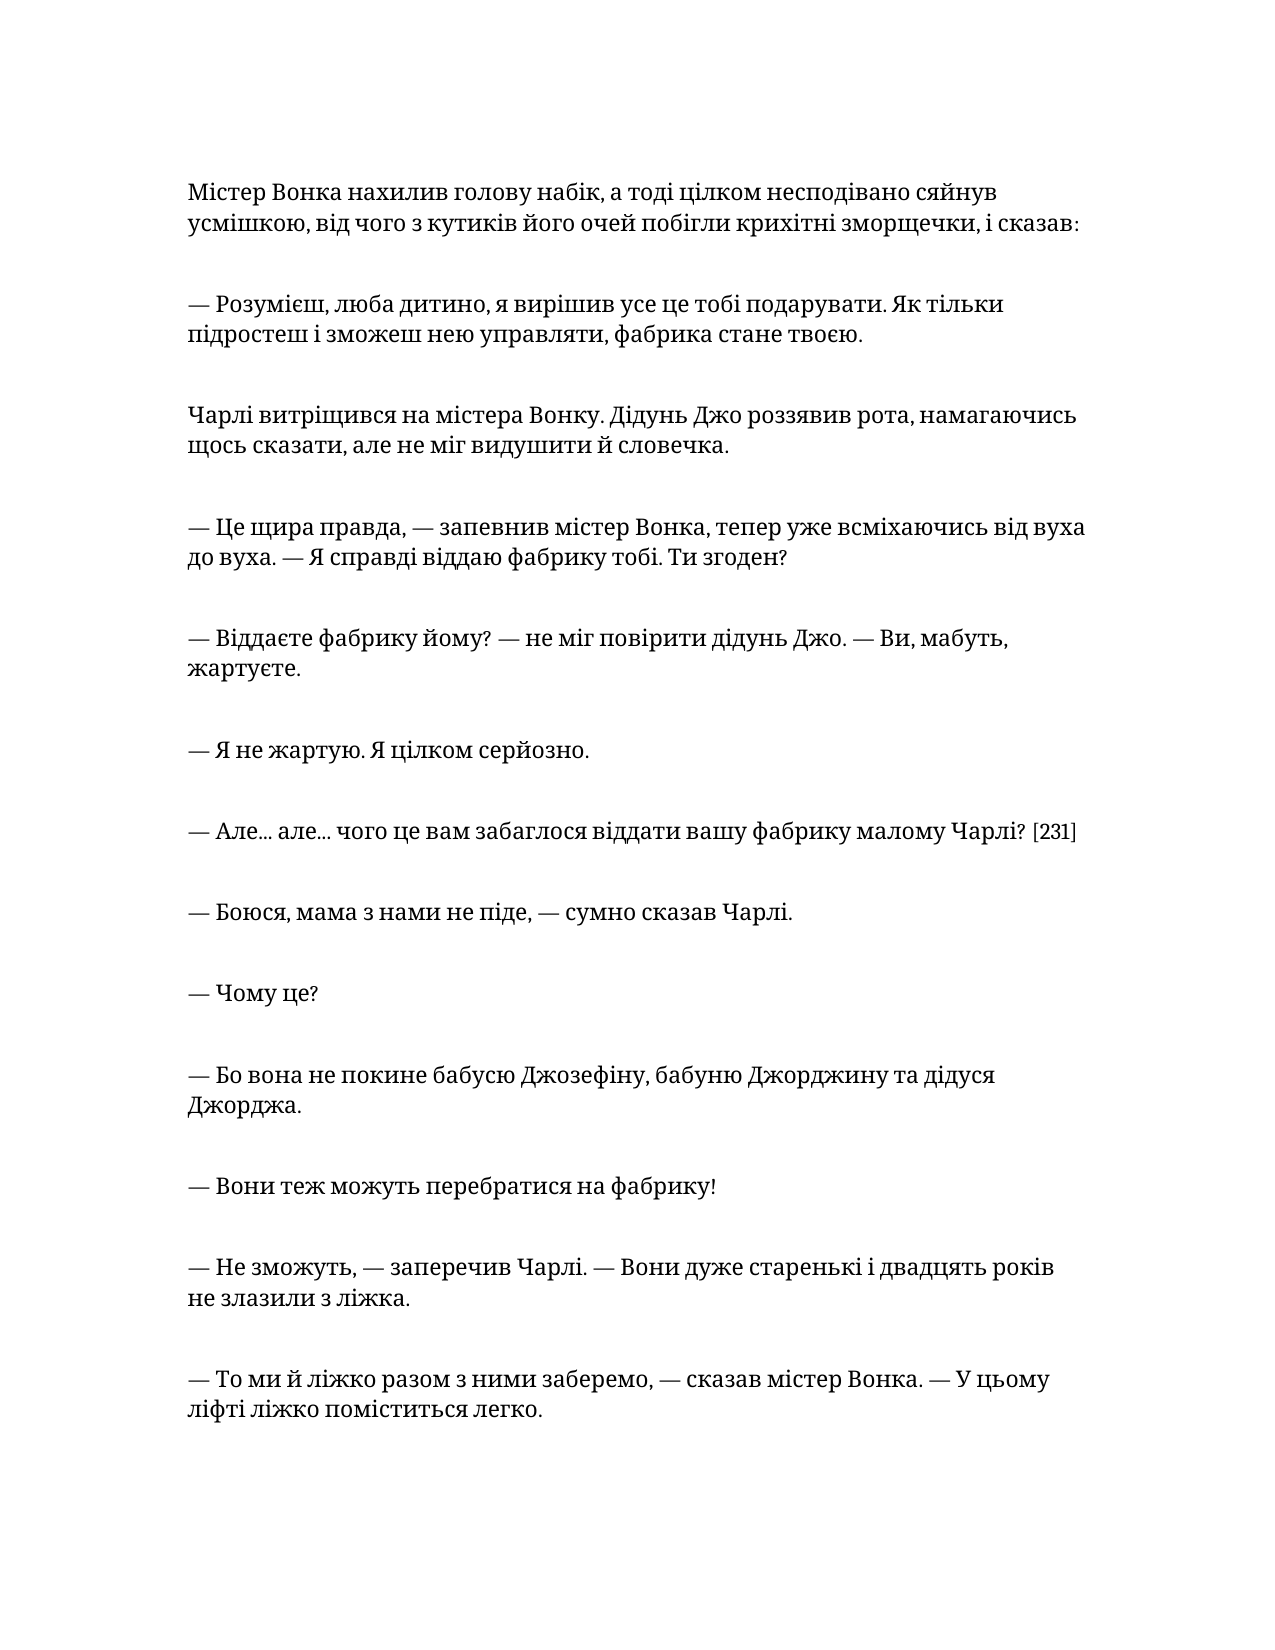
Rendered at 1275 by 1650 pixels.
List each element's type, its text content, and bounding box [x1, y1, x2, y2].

text — Розумієш, люба дитино, я вирішив усе це тобі подарувати. Як тільки підростеш і зможеш нею управляти, фабрика стане твоєю. [187, 261, 1087, 348]
text — Вони теж можуть перебратися на фабрику! [187, 1144, 1087, 1200]
text — Але... але... чого це вам забаглося віддати вашу фабрику малому Чарлі? [231] [187, 788, 1087, 845]
text — Бо вона не покине бабусю Джозефіну, бабуню Джорджину та дідуся Джорджа. [187, 1032, 1087, 1119]
text — Боюся, мама з нами не піде, — сумно сказав Чарлі. [187, 870, 1087, 926]
text Містер Вонка нахилив голову набік, а тоді цілком несподівано сяйнув усмішкою, від чого з кутиків його очей побігли крихітні зморщечки, і сказав: [187, 150, 1087, 237]
text — Не зможуть, — заперечив Чарлі. — Вони дуже старенькі і двадцять років не злазили з ліжка. [187, 1225, 1087, 1312]
text Чарлі витріщився на містера Вонку. Дідунь Джо роззявив рота, намагаючись щось сказати, але не міг видушити й словечка. [187, 373, 1087, 460]
text — Це щира правда, — запевнив містер Вонка, тепер уже всміхаючись від вуха до вуха. — Я справді віддаю фабрику тобі. Ти згоден? [187, 484, 1087, 571]
text — То ми й ліжко разом з ними заберемо, — сказав містер Вонка. — У цьому ліфті ліжко поміститься легко. [187, 1336, 1087, 1423]
text — Чому це? [187, 951, 1087, 1008]
text — Я не жартую. Я цілком серйозно. [187, 707, 1087, 764]
text — Віддаєте фабрику йому? — не міг повірити дідунь Джо. — Ви, мабуть, жартуєте. [187, 596, 1087, 683]
